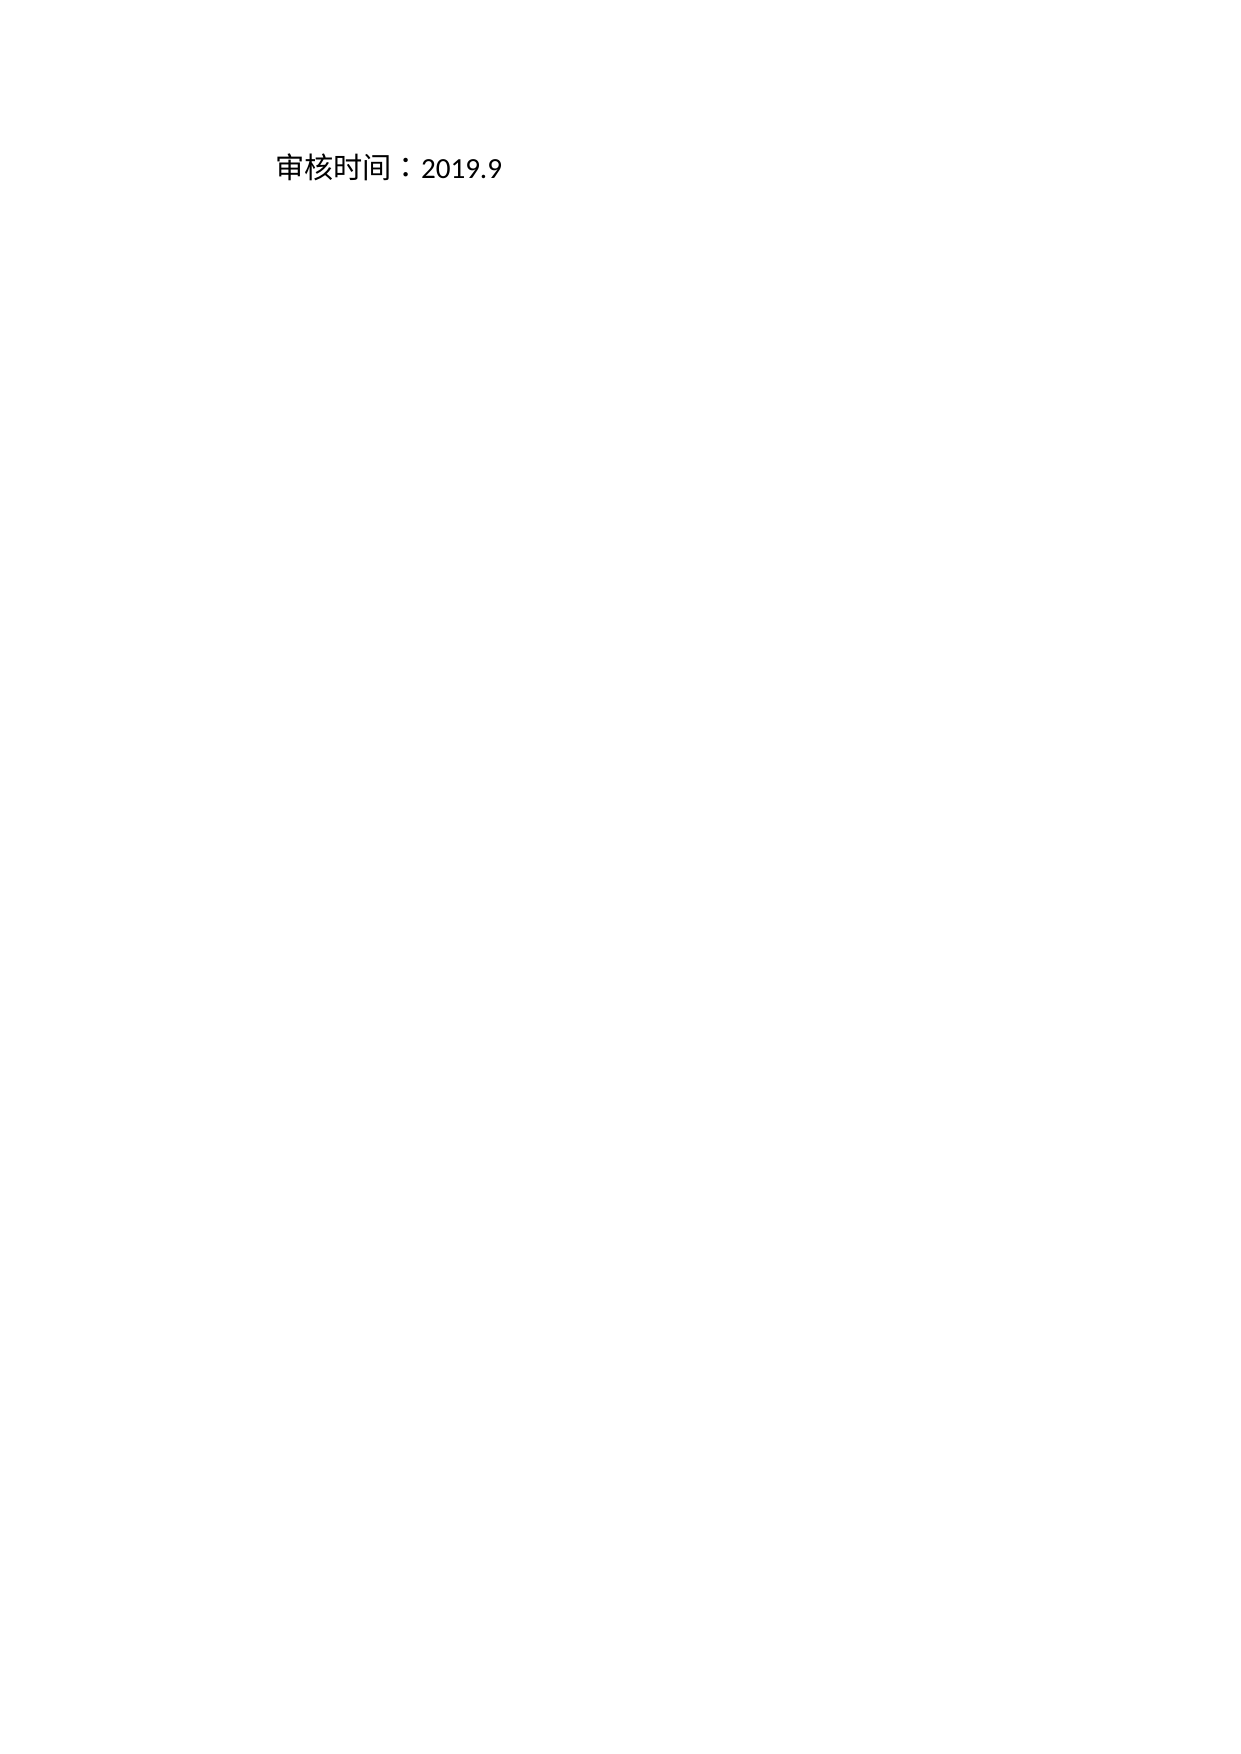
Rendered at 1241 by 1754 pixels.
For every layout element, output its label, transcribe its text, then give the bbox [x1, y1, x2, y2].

text 审核时间：2019.9 [187, 150, 1053, 186]
